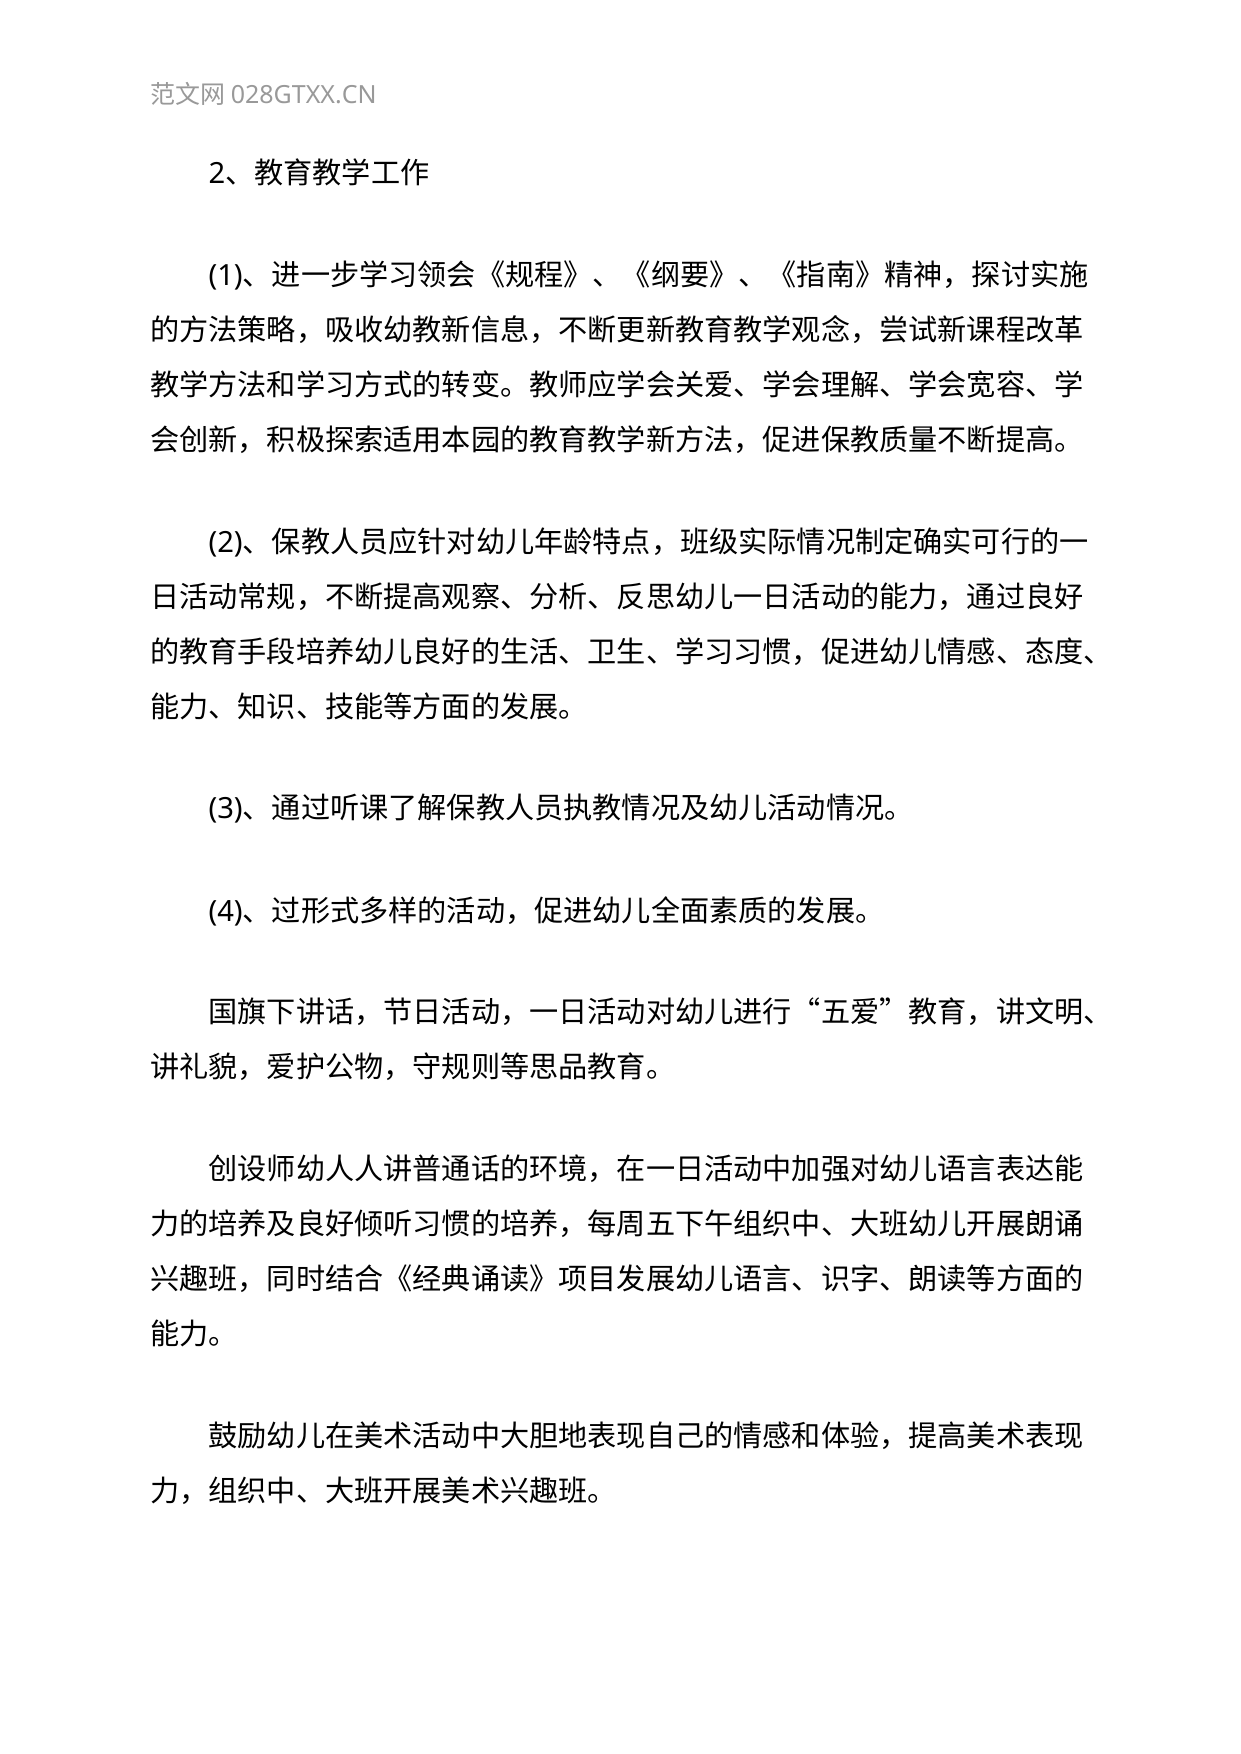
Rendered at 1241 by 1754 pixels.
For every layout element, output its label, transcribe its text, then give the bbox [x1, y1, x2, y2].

text 国旗下讲话，节日活动，一日活动对幼儿进行“五爱”教育，讲文明、讲礼貌，爱护公物，守规则等思品教育。 [150, 989, 1090, 1086]
text (1)、进一步学习领会《规程》、《纲要》、《指南》精神，探讨实施的方法策略，吸收幼教新信息，不断更新教育教学观念，尝试新课程改革教学方法和学习方式的转变。教师应学会关爱、学会理解、学会宽容、学会创新，积极探索适用本园的教育教学新方法，促进保教质量不断提高。 [150, 252, 1090, 459]
text (4)、过形式多样的活动，促进幼儿全面素质的发展。 [150, 887, 1090, 929]
text 创设师幼人人讲普通话的环境，在一日活动中加强对幼儿语言表达能力的培养及良好倾听习惯的培养，每周五下午组织中、大班幼儿开展朗诵兴趣班，同时结合《经典诵读》项目发展幼儿语言、识字、朗读等方面的能力。 [150, 1146, 1090, 1353]
text 鼓励幼儿在美术活动中大胆地表现自己的情感和体验，提高美术表现力，组织中、大班开展美术兴趣班。 [150, 1412, 1090, 1509]
text (2)、保教人员应针对幼儿年龄特点，班级实际情况制定确实可行的一日活动常规，不断提高观察、分析、反思幼儿一日活动的能力，通过良好的教育手段培养幼儿良好的生活、卫生、学习习惯，促进幼儿情感、态度、能力、知识、技能等方面的发展。 [150, 518, 1090, 726]
text (3)、通过听课了解保教人员执教情况及幼儿活动情况。 [150, 785, 1090, 827]
text 2、教育教学工作 [150, 150, 1090, 192]
